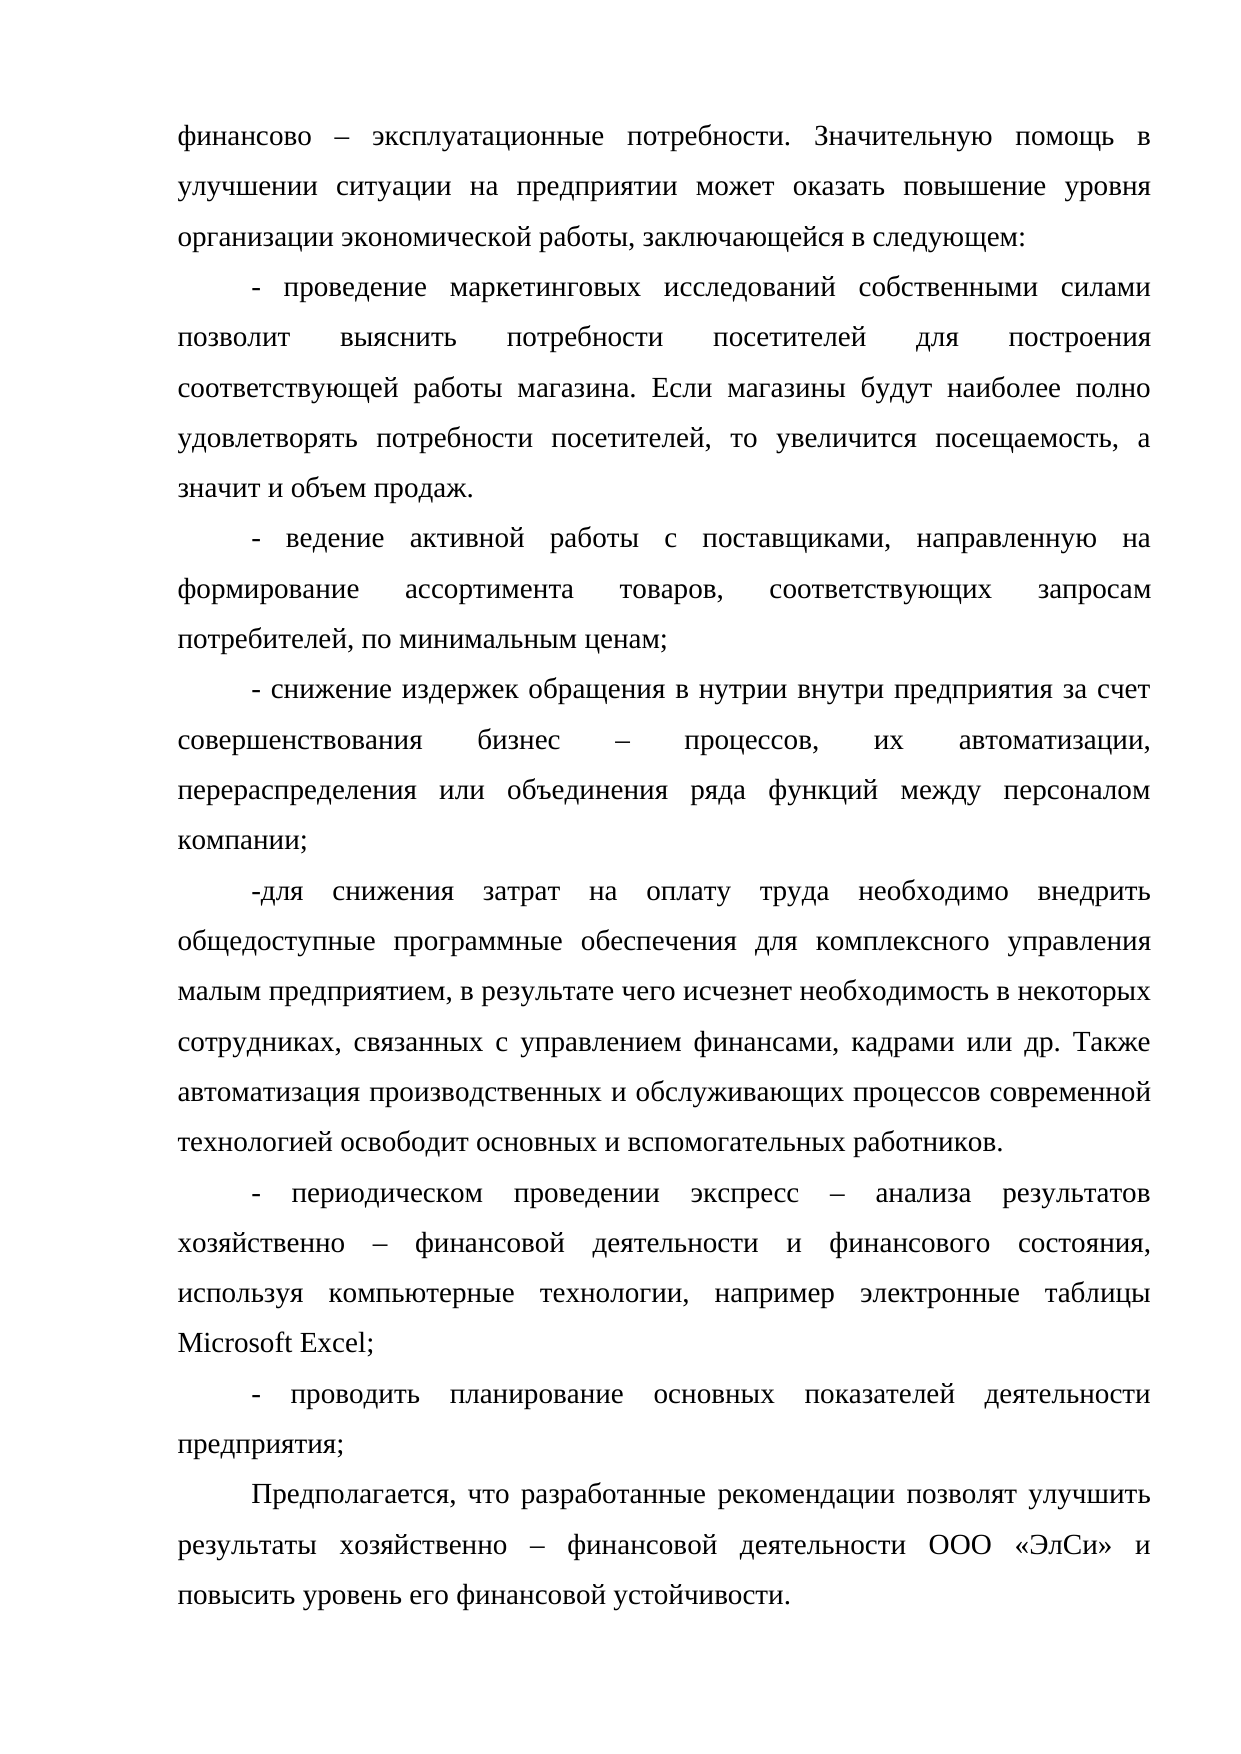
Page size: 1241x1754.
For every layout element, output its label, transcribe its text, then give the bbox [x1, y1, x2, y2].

text - периодическом проведении экспресс – анализа результатов хозяйственно – финансовой деятельности и финансового состояния, используя компьютерные технологии, например электронные таблицы Microsoft Excel; [177, 1175, 1152, 1359]
text - ведение активной работы с поставщиками, направленную на формирование ассортимента товаров, соответствующих запросам потребителей, по минимальным ценам; [177, 521, 1152, 655]
text -для снижения затрат на оплату труда необходимо внедрить общедоступные программные обеспечения для комплексного управления малым предприятием, в результате чего исчезнет необходимость в некоторых сотрудниках, связанных с управлением финансами, кадрами или др. Также автоматизация производственных и обслуживающих процессов современной технологией освободит основных и вспомогательных работников. [177, 873, 1152, 1158]
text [177, 118, 1152, 252]
text - проведение маркетинговых исследований собственными силами позволит выяснить потребности посетителей для построения соответствующей работы магазина. Если магазины будут наиболее полно удовлетворять потребности посетителей, то увеличится посещаемость, а значит и объем продаж. [177, 269, 1152, 504]
text Предполагается, что разработанные рекомендации позволят улучшить результаты хозяйственно – финансовой деятельности ООО «ЭлСи» и повысить уровень его финансовой устойчивости. [177, 1477, 1152, 1611]
text - проводить планирование основных показателей деятельности предприятия; [177, 1376, 1152, 1460]
text - снижение издержек обращения в нутрии внутри предприятия за счет совершенствования бизнес – процессов, их автоматизации, перераспределения или объединения ряда функций между персоналом компании; [177, 672, 1152, 856]
